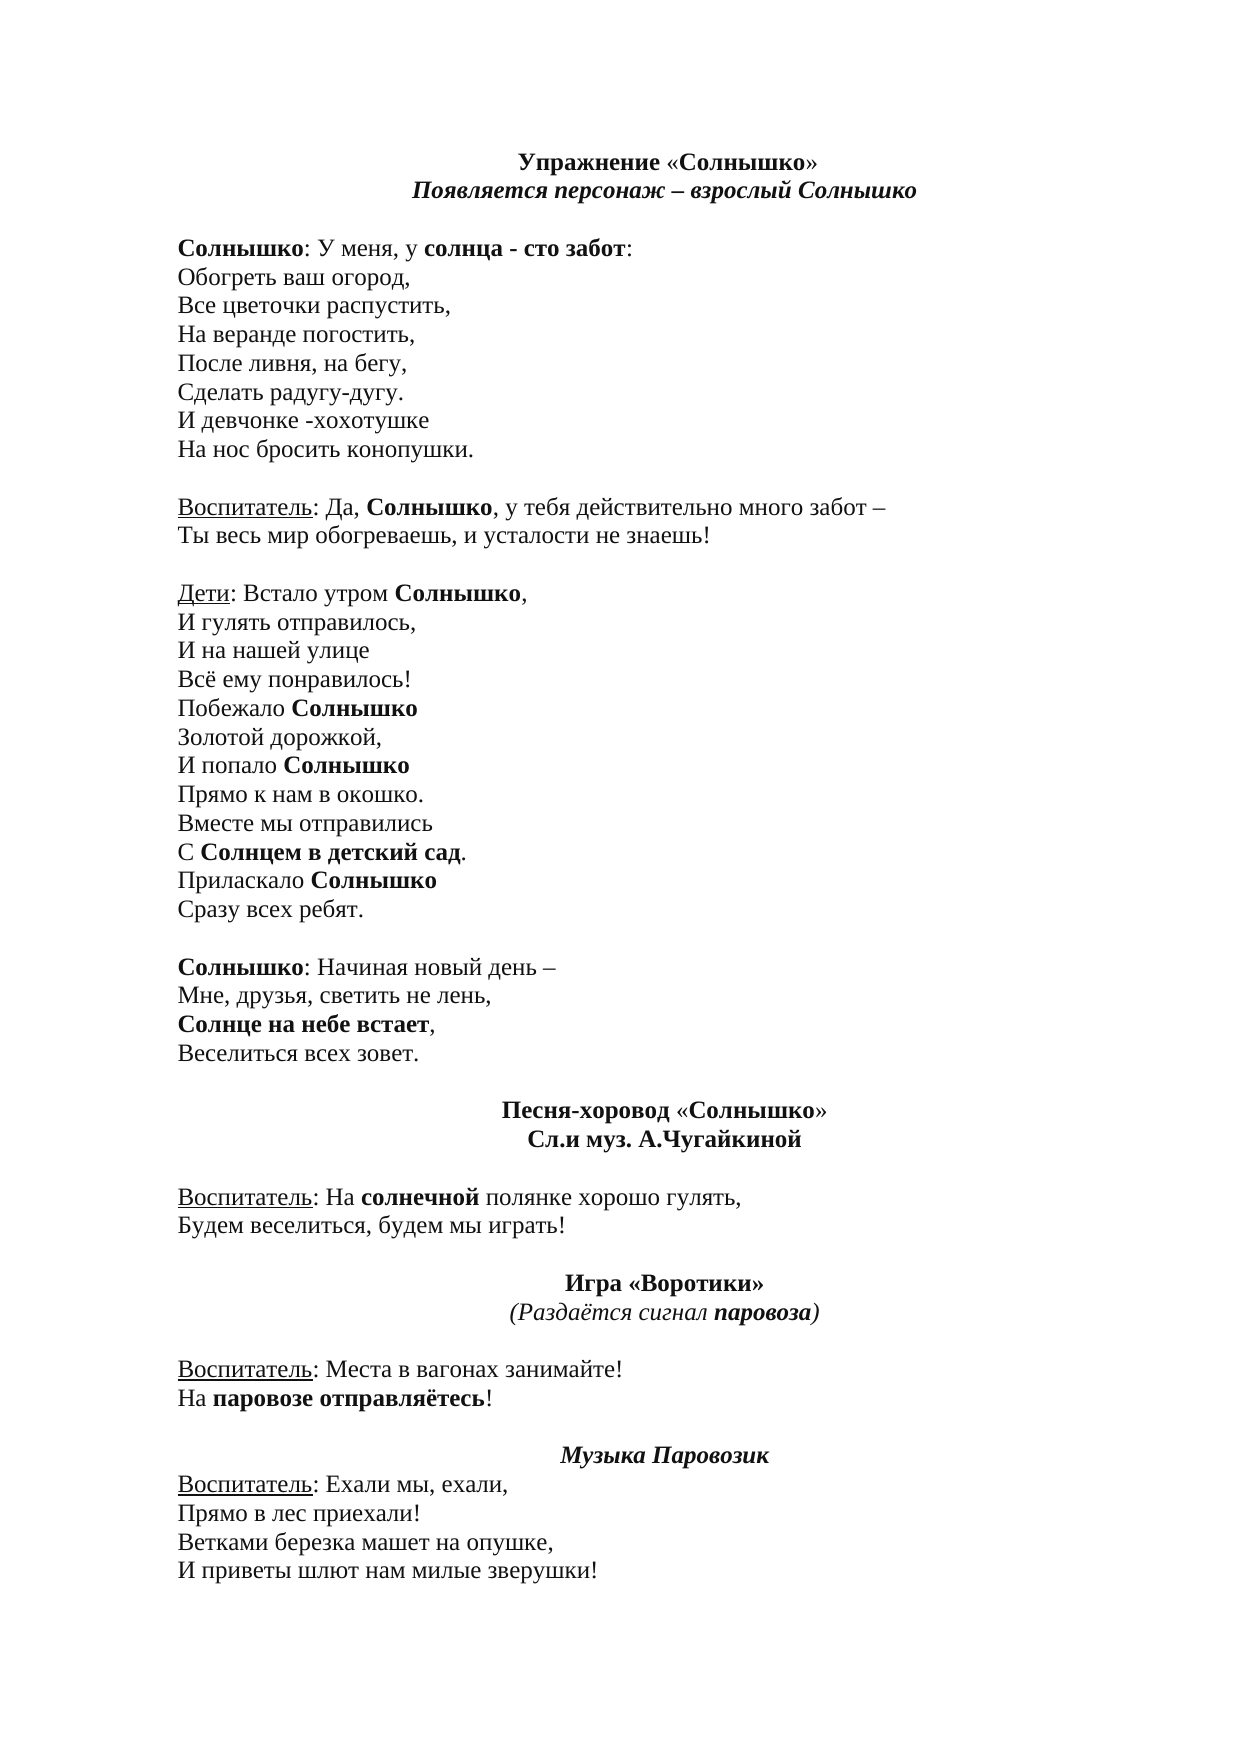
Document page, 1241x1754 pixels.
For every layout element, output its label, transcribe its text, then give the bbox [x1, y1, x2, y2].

text Ты весь мир обогреваешь, и усталости не знаешь! [177, 521, 1152, 549]
text Вместе мы отправились [177, 808, 1152, 837]
text Веселиться всех зовет. [177, 1038, 1152, 1067]
text Обогреть ваш огород, [177, 262, 1152, 291]
text Воспитатель: Ехали мы, ехали, [177, 1469, 1152, 1498]
text Воспитатель: Да, Солнышко, у тебя действительно много забот – [177, 492, 1152, 521]
text Солнышко: Начиная новый день – [177, 952, 1152, 981]
text Солнце на небе встает, [177, 1009, 1152, 1038]
text Сразу всех ребят. [177, 894, 1152, 923]
text Сл.и муз. А.Чугайкиной [177, 1124, 1152, 1153]
text На нос бросить конопушки. [177, 434, 1152, 463]
text На веранде погостить, [177, 319, 1152, 348]
text Игра «Воротики» [177, 1268, 1152, 1297]
text Упражнение «Солнышко» [177, 147, 1152, 176]
text Всё ему понравилось! [177, 664, 1152, 693]
text Воспитатель: Места в вагонах занимайте! [177, 1354, 1152, 1383]
text Солнышко: У меня, у солнца - сто забот: [177, 233, 1152, 262]
text Дети: Встало утром Солнышко, [177, 578, 1152, 607]
text С Солнцем в детский сад. [177, 837, 1152, 866]
text Мне, друзья, светить не лень, [177, 981, 1152, 1009]
text (Раздаётся сигнал паровоза) [177, 1297, 1152, 1326]
text Сделать радугу-дугу. [177, 377, 1152, 406]
text И на нашей улице [177, 636, 1152, 664]
text И приветы шлют нам милые зверушки! [177, 1556, 1152, 1584]
text Приласкало Солнышко [177, 866, 1152, 894]
text Песня-хоровод «Солнышко» [177, 1096, 1152, 1124]
text Побежало Солнышко [177, 693, 1152, 722]
text На паровозе отправляётесь! [177, 1383, 1152, 1412]
text Золотой дорожкой, [177, 722, 1152, 751]
text После ливня, на бегу, [177, 348, 1152, 377]
text И попало Солнышко [177, 751, 1152, 779]
text Прямо в лес приехали! [177, 1498, 1152, 1527]
text Музыка Паровозик [177, 1441, 1152, 1469]
text Будем веселиться, будем мы играть! [177, 1211, 1152, 1239]
text Все цветочки распустить, [177, 291, 1152, 319]
text Ветками березка машет на опушке, [177, 1527, 1152, 1556]
text И гулять отправилось, [177, 607, 1152, 636]
text Появляется персонаж – взрослый Солнышко [177, 176, 1152, 204]
text И девчонке -хохотушке [177, 406, 1152, 434]
text Воспитатель: На солнечной полянке хорошо гулять, [177, 1182, 1152, 1211]
text Прямо к нам в окошко. [177, 779, 1152, 808]
